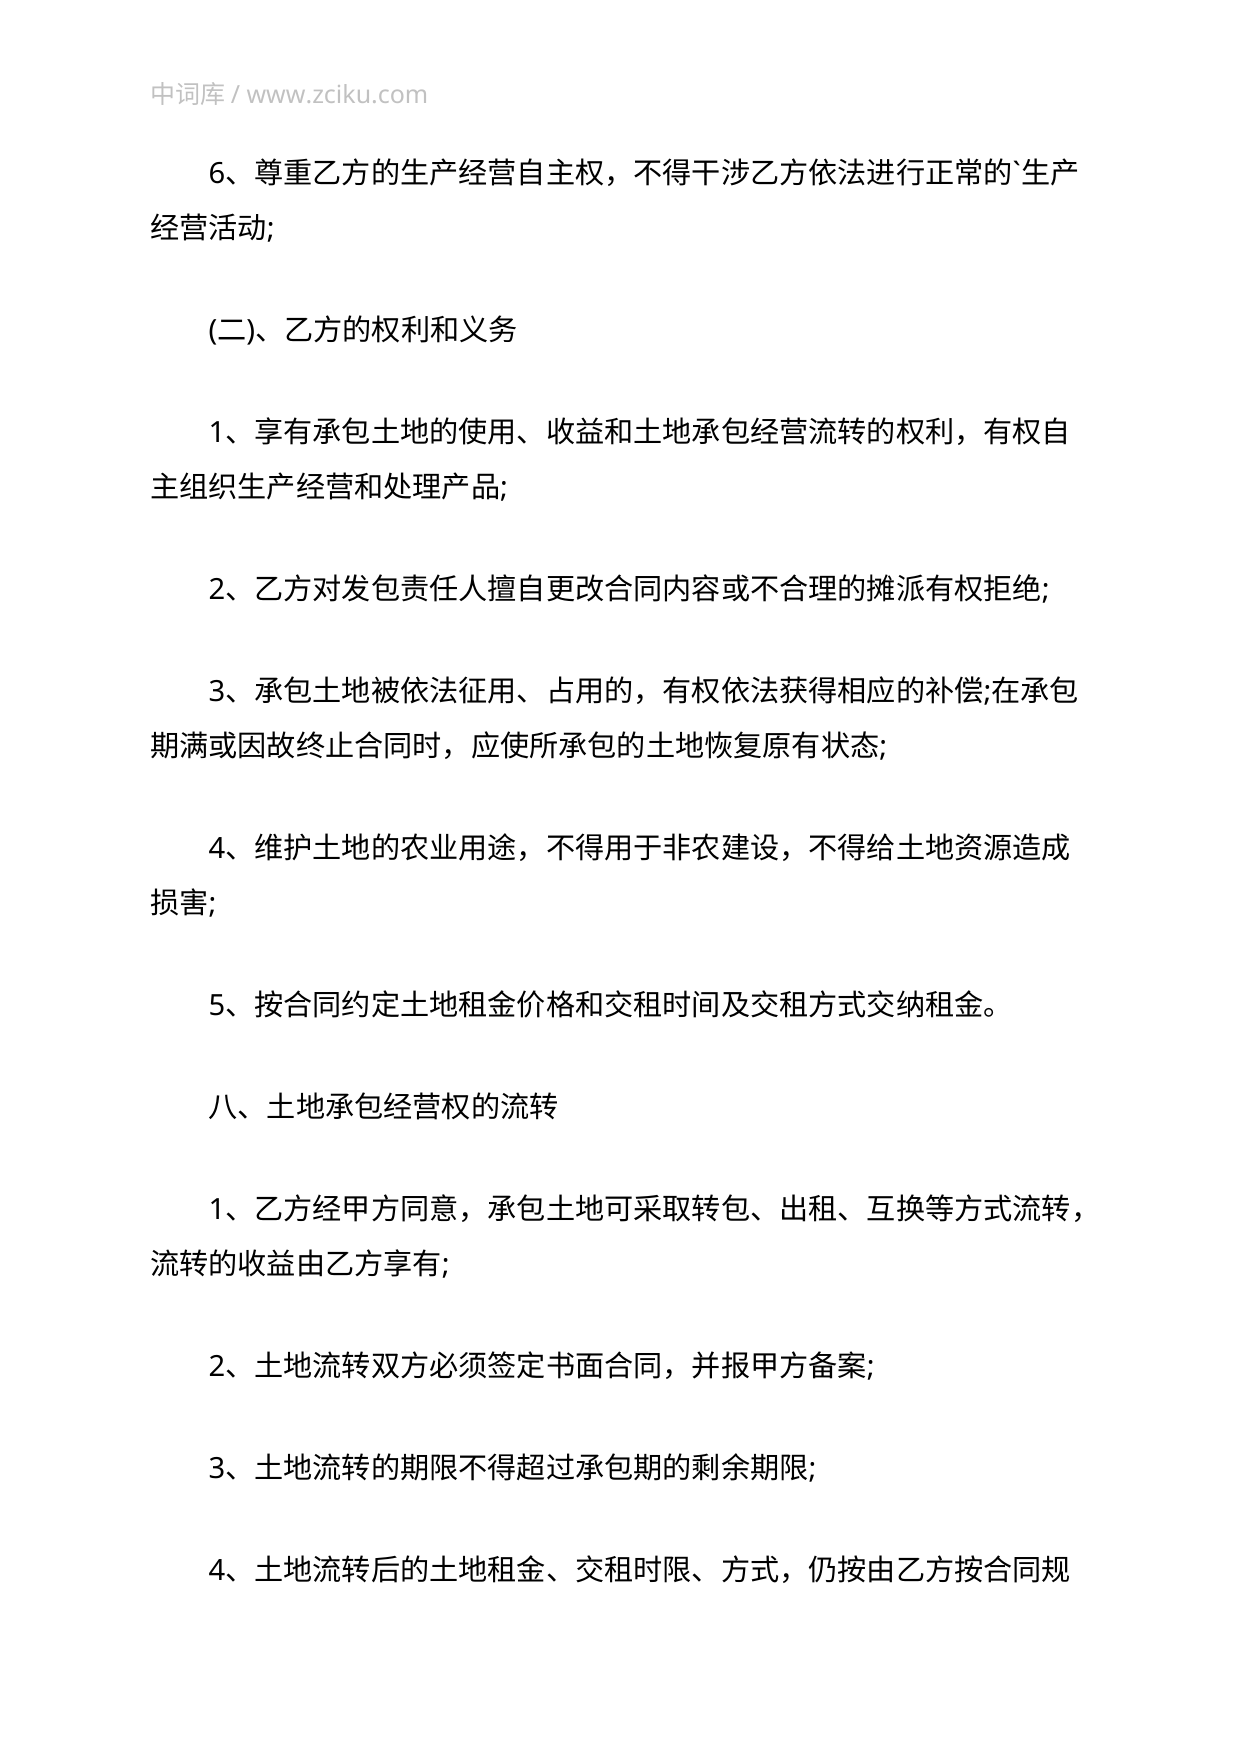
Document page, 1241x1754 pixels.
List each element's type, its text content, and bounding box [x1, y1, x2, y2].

text (二)、乙方的权利和义务 [150, 307, 1090, 349]
text 1、享有承包土地的使用、收益和土地承包经营流转的权利，有权自主组织生产经营和处理产品; [150, 409, 1090, 506]
text 1、乙方经甲方同意，承包土地可采取转包、出租、互换等方式流转，流转的收益由乙方享有; [150, 1186, 1090, 1283]
text 6、尊重乙方的生产经营自主权，不得干涉乙方依法进行正常的`生产经营活动; [150, 150, 1090, 247]
text 3、承包土地被依法征用、占用的，有权依法获得相应的补偿;在承包期满或因故终止合同时，应使所承包的土地恢复原有状态; [150, 668, 1090, 765]
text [150, 1547, 1090, 1589]
text 5、按合同约定土地租金价格和交租时间及交租方式交纳租金。 [150, 982, 1090, 1024]
text 八、土地承包经营权的流转 [150, 1084, 1090, 1126]
text 2、乙方对发包责任人擅自更改合同内容或不合理的摊派有权拒绝; [150, 566, 1090, 608]
text 3、土地流转的期限不得超过承包期的剩余期限; [150, 1444, 1090, 1487]
text 4、维护土地的农业用途，不得用于非农建设，不得给土地资源造成损害; [150, 825, 1090, 922]
text 2、土地流转双方必须签定书面合同，并报甲方备案; [150, 1343, 1090, 1385]
